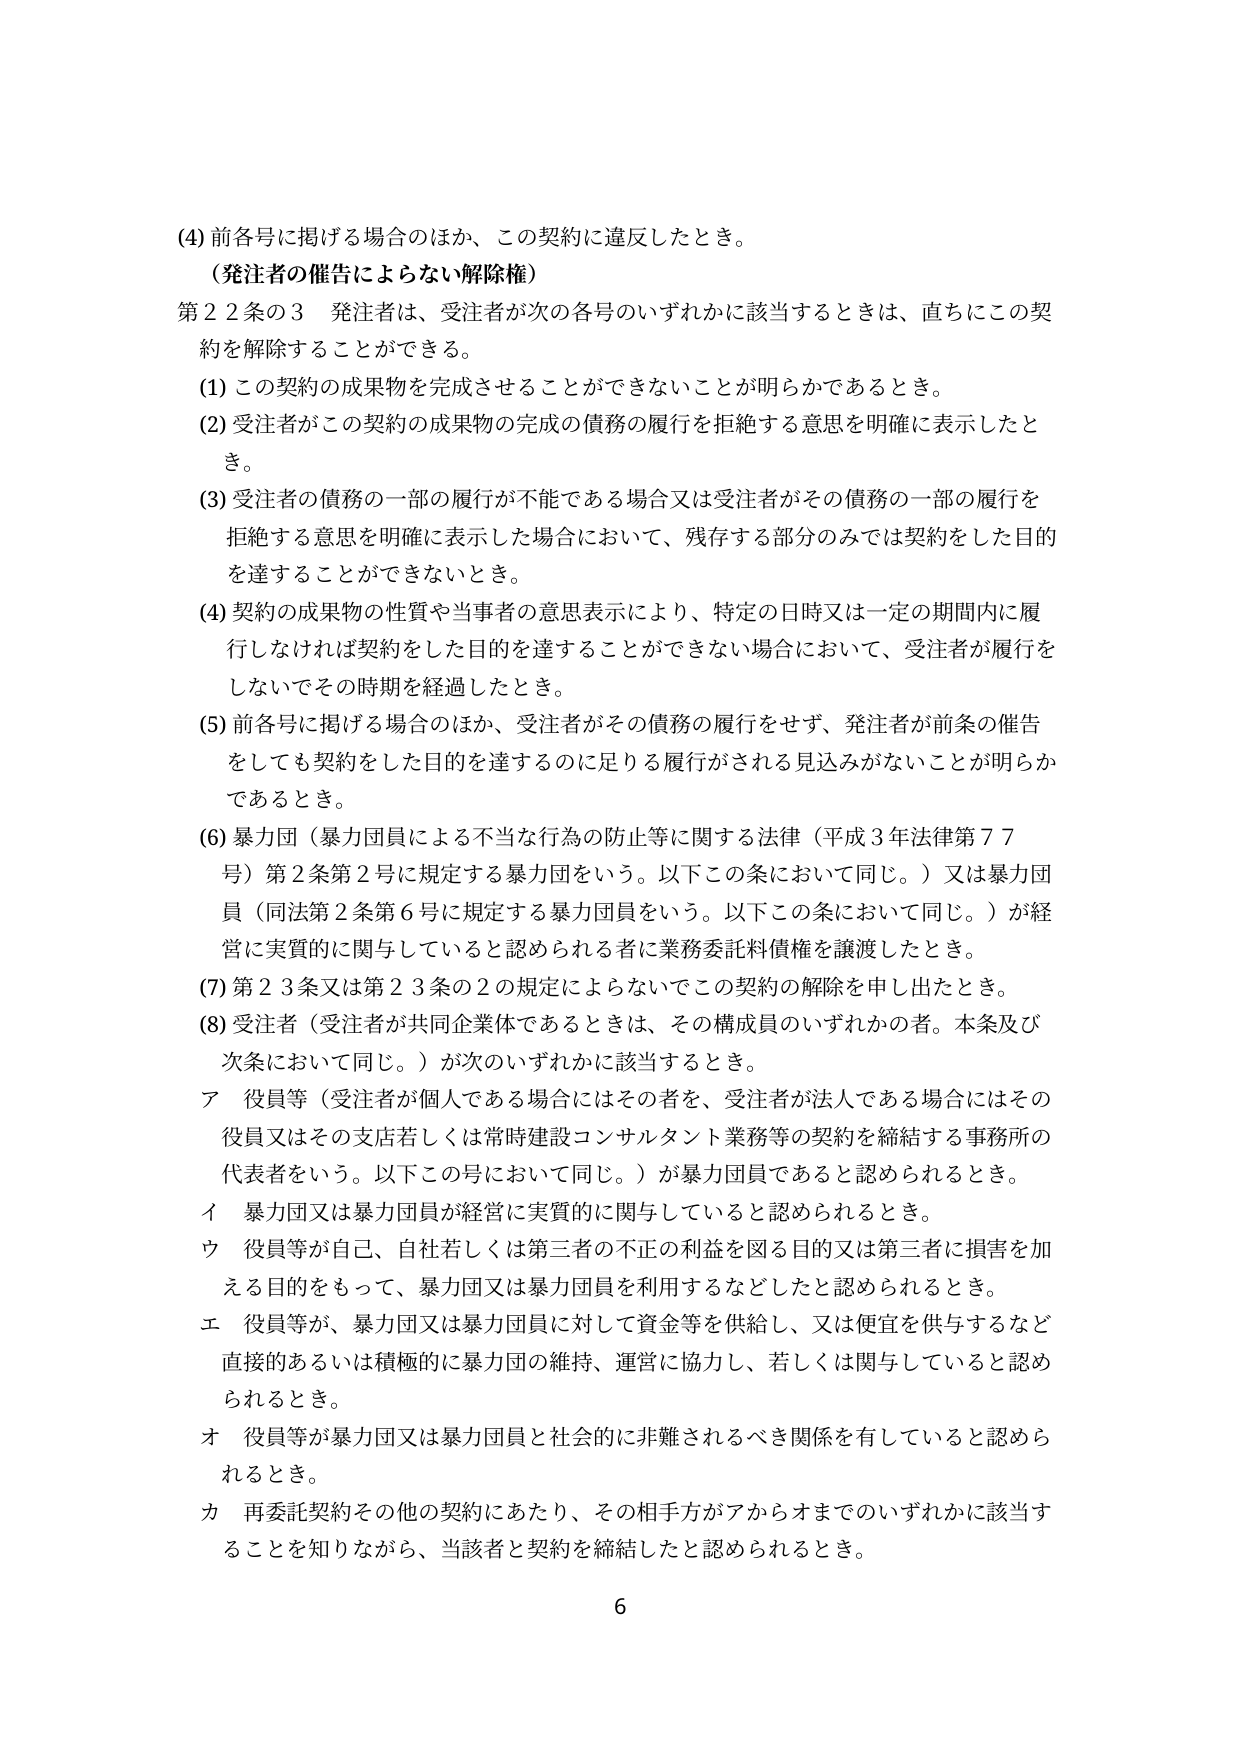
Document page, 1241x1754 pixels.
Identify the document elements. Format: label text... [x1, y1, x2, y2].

text (8) 受注者（受注者が共同企業体であるときは、その構成員のいずれかの者。本条及び次条において同じ。）が次のいずれかに該当するとき。 [199, 1004, 1063, 1079]
text イ 暴力団又は暴力団員が経営に実質的に関与していると認められるとき。 [177, 1192, 1063, 1229]
text (6) 暴力団（暴力団員による不当な行為の防止等に関する法律（平成３年法律第７７号）第２条第２号に規定する暴力団をいう。以下この条において同じ。）又は暴力団員（同法第２条第６号に規定する暴力団員をいう。以下この条において同じ。）が経営に実質的に関与していると認められる者に業務委託料債権を譲渡したとき。 [199, 817, 1063, 967]
text (7) 第２３条又は第２３条の２の規定によらないでこの契約の解除を申し出たとき。 [177, 967, 1063, 1004]
text (3) 受注者の債務の一部の履行が不能である場合又は受注者がその債務の一部の履行を拒絶する意思を明確に表示した場合において、残存する部分のみでは契約をした目的を達することができないとき。 [199, 479, 1063, 592]
text カ 再委託契約その他の契約にあたり、その相手方がアからオまでのいずれかに該当することを知りながら、当該者と契約を締結したと認められるとき。 [177, 1492, 1063, 1567]
text (1) この契約の成果物を完成させることができないことが明らかであるとき。 [177, 367, 1063, 404]
text ア 役員等（受注者が個人である場合にはその者を、受注者が法人である場合にはその役員又はその支店若しくは常時建設コンサルタント業務等の契約を締結する事務所の代表者をいう。以下この号において同じ。）が暴力団員であると認められるとき。 [177, 1079, 1063, 1192]
text （発注者の催告によらない解除権） [199, 254, 1063, 292]
text ウ 役員等が自己、自社若しくは第三者の不正の利益を図る目的又は第三者に損害を加える目的をもって、暴力団又は暴力団員を利用するなどしたと認められるとき。 [177, 1229, 1063, 1304]
text 第２２条の３ 発注者は、受注者が次の各号のいずれかに該当するときは、直ちにこの契約を解除することができる。 [177, 292, 1063, 367]
text (4) 前各号に掲げる場合のほか、この契約に違反したとき。 [177, 217, 1063, 254]
text (4) 契約の成果物の性質や当事者の意思表示により、特定の日時又は一定の期間内に履行しなければ契約をした目的を達することができない場合において、受注者が履行をしないでその時期を経過したとき。 [199, 592, 1063, 704]
text エ 役員等が、暴力団又は暴力団員に対して資金等を供給し、又は便宜を供与するなど直接的あるいは積極的に暴力団の維持、運営に協力し、若しくは関与していると認められるとき。 [177, 1304, 1063, 1417]
text オ 役員等が暴力団又は暴力団員と社会的に非難されるべき関係を有していると認められるとき。 [177, 1417, 1063, 1492]
text (5) 前各号に掲げる場合のほか、受注者がその債務の履行をせず、発注者が前条の催告をしても契約をした目的を達するのに足りる履行がされる見込みがないことが明らかであるとき。 [199, 704, 1063, 817]
text (2) 受注者がこの契約の成果物の完成の債務の履行を拒絶する意思を明確に表示したとき。 [199, 404, 1063, 479]
